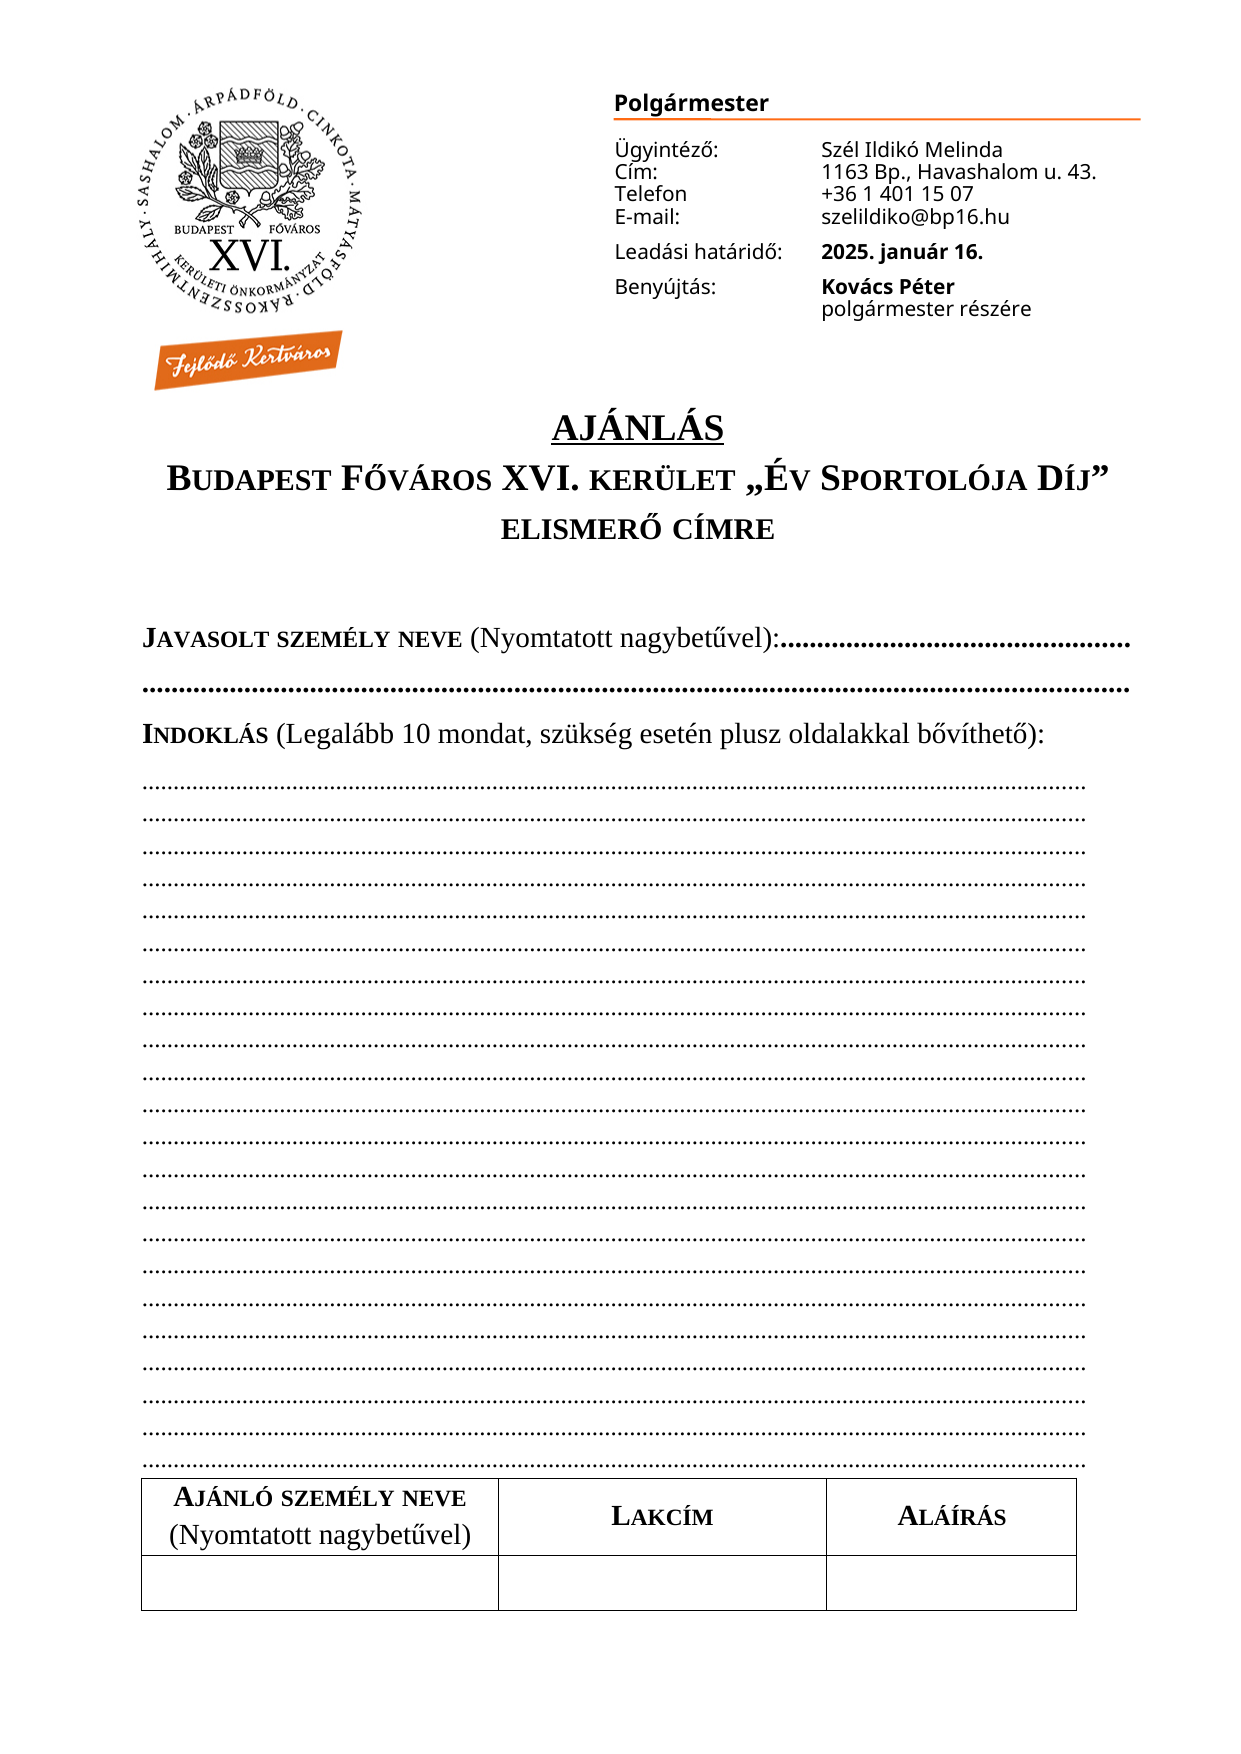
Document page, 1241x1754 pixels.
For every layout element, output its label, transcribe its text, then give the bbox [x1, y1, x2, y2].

table_header Aláírás [827, 1479, 1076, 1554]
text Leadási határidő: 2025. január 16. [142, 241, 1134, 264]
text Budapest Főváros XVI. kerület „Év Sportolója Díj” elismerő címre [142, 455, 1134, 548]
text Cím: 1163 Bp., Havashalom u. 43. [142, 162, 1134, 184]
text Ügyintéző: Szél Ildikó Melinda [142, 140, 1134, 162]
text Benyújtás: Kovács Péter polgármester részére [142, 276, 1146, 321]
text Indoklás (Legalább 10 mondat, szükség esetén plusz oldalakkal bővíthető): [142, 716, 1134, 750]
picture [48, 0, 368, 398]
table_cell [827, 1556, 1076, 1609]
table_header Ajánló személy neve (Nyomtatott nagybetűvel) [142, 1479, 498, 1554]
text Javasolt személy neve (Nyomtatott nagybetűvel): [142, 620, 1134, 654]
text AJÁNLÁS [142, 406, 1134, 449]
text E-mail: szelildiko@bp16.hu [142, 206, 1134, 229]
table_cell [142, 1556, 498, 1609]
text Telefon +36 1 401 15 07 [142, 184, 1134, 206]
table_header Lakcím [499, 1479, 826, 1554]
table_cell [499, 1556, 826, 1609]
